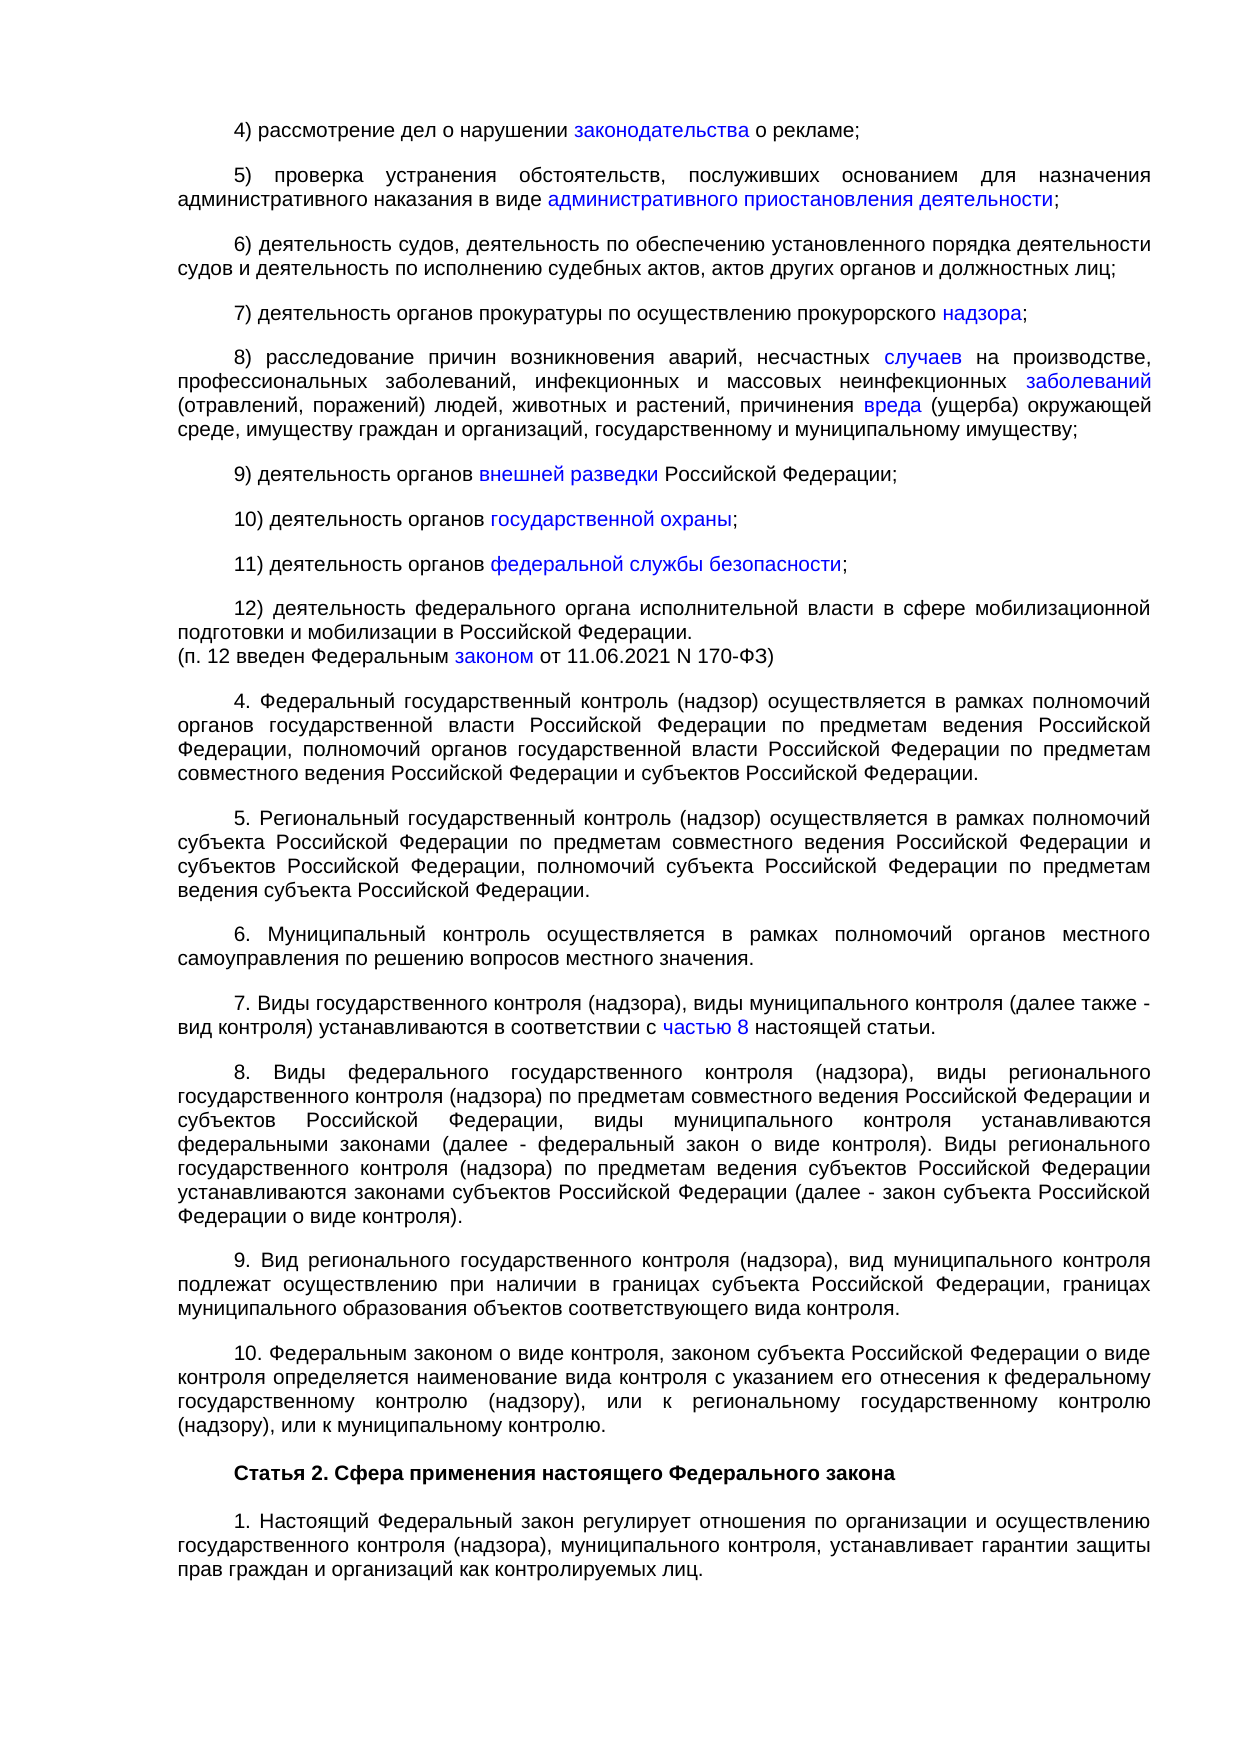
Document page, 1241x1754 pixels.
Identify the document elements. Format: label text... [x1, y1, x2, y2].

text 4. Федеральный государственный контроль (надзор) осуществляется в рамках полномочий органов государственной власти Российской Федерации по предметам ведения Российской Федерации, полномочий органов государственной власти Российской Федерации по предметам совместного ведения Российской Федерации и субъектов Российской Федерации. [177, 689, 1152, 785]
text 6) деятельность судов, деятельность по обеспечению установленного порядка деятельности судов и деятельность по исполнению судебных актов, актов других органов и должностных лиц; [177, 232, 1152, 279]
text 9. Вид регионального государственного контроля (надзора), вид муниципального контроля подлежат осуществлению при наличии в границах субъекта Российской Федерации, границах муниципального образования объектов соответствующего вида контроля. [177, 1248, 1152, 1320]
text 12) деятельность федерального органа исполнительной власти в сфере мобилизационной подготовки и мобилизации в Российской Федерации. [177, 596, 1152, 644]
title Статья 2. Сфера применения настоящего Федерального закона [177, 1461, 1152, 1485]
text 5) проверка устранения обстоятельств, послуживших основанием для назначения административного наказания в виде административного приостановления деятельности; [177, 163, 1152, 211]
text 9) деятельность органов внешней разведки Российской Федерации; [177, 462, 1152, 486]
text 10. Федеральным законом о виде контроля, законом субъекта Российской Федерации о виде контроля определяется наименование вида контроля с указанием его отнесения к федеральному государственному контролю (надзору), или к региональному государственному контролю (надзору), или к муниципальному контролю. [177, 1341, 1152, 1437]
text 11) деятельность органов федеральной службы безопасности; [177, 551, 1152, 575]
text 8) расследование причин возникновения аварий, несчастных случаев на производстве, профессиональных заболеваний, инфекционных и массовых неинфекционных заболеваний (отравлений, поражений) людей, животных и растений, причинения вреда (ущерба) окружающей среде, имуществу граждан и организаций, государственному и муниципальному имуществу; [177, 345, 1152, 441]
text 7) деятельность органов прокуратуры по осуществлению прокурорского надзора; [177, 300, 1152, 324]
text 1. Настоящий Федеральный закон регулирует отношения по организации и осуществлению государственного контроля (надзора), муниципального контроля, устанавливает гарантии защиты прав граждан и организаций как контролируемых лиц. [177, 1509, 1152, 1581]
text 10) деятельность органов государственной охраны; [177, 507, 1152, 531]
text 8. Виды федерального государственного контроля (надзора), виды регионального государственного контроля (надзора) по предметам совместного ведения Российской Федерации и субъектов Российской Федерации, виды муниципального контроля устанавливаются федеральными законами (далее - федеральный закон о виде контроля). Виды регионального государственного контроля (надзора) по предметам ведения субъектов Российской Федерации устанавливаются законами субъектов Российской Федерации (далее - закон субъекта Российской Федерации о виде контроля). [177, 1060, 1152, 1227]
text 7. Виды государственного контроля (надзора), виды муниципального контроля (далее также - вид контроля) устанавливаются в соответствии с частью 8 настоящей статьи. [177, 991, 1152, 1039]
text 4) рассмотрение дел о нарушении законодательства о рекламе; [177, 118, 1152, 142]
text 6. Муниципальный контроль осуществляется в рамках полномочий органов местного самоуправления по решению вопросов местного значения. [177, 922, 1152, 970]
text (п. 12 введен Федеральным законом от 11.06.2021 N 170-ФЗ) [177, 644, 1152, 668]
text 5. Региональный государственный контроль (надзор) осуществляется в рамках полномочий субъекта Российской Федерации по предметам совместного ведения Российской Федерации и субъектов Российской Федерации, полномочий субъекта Российской Федерации по предметам ведения субъекта Российской Федерации. [177, 806, 1152, 901]
